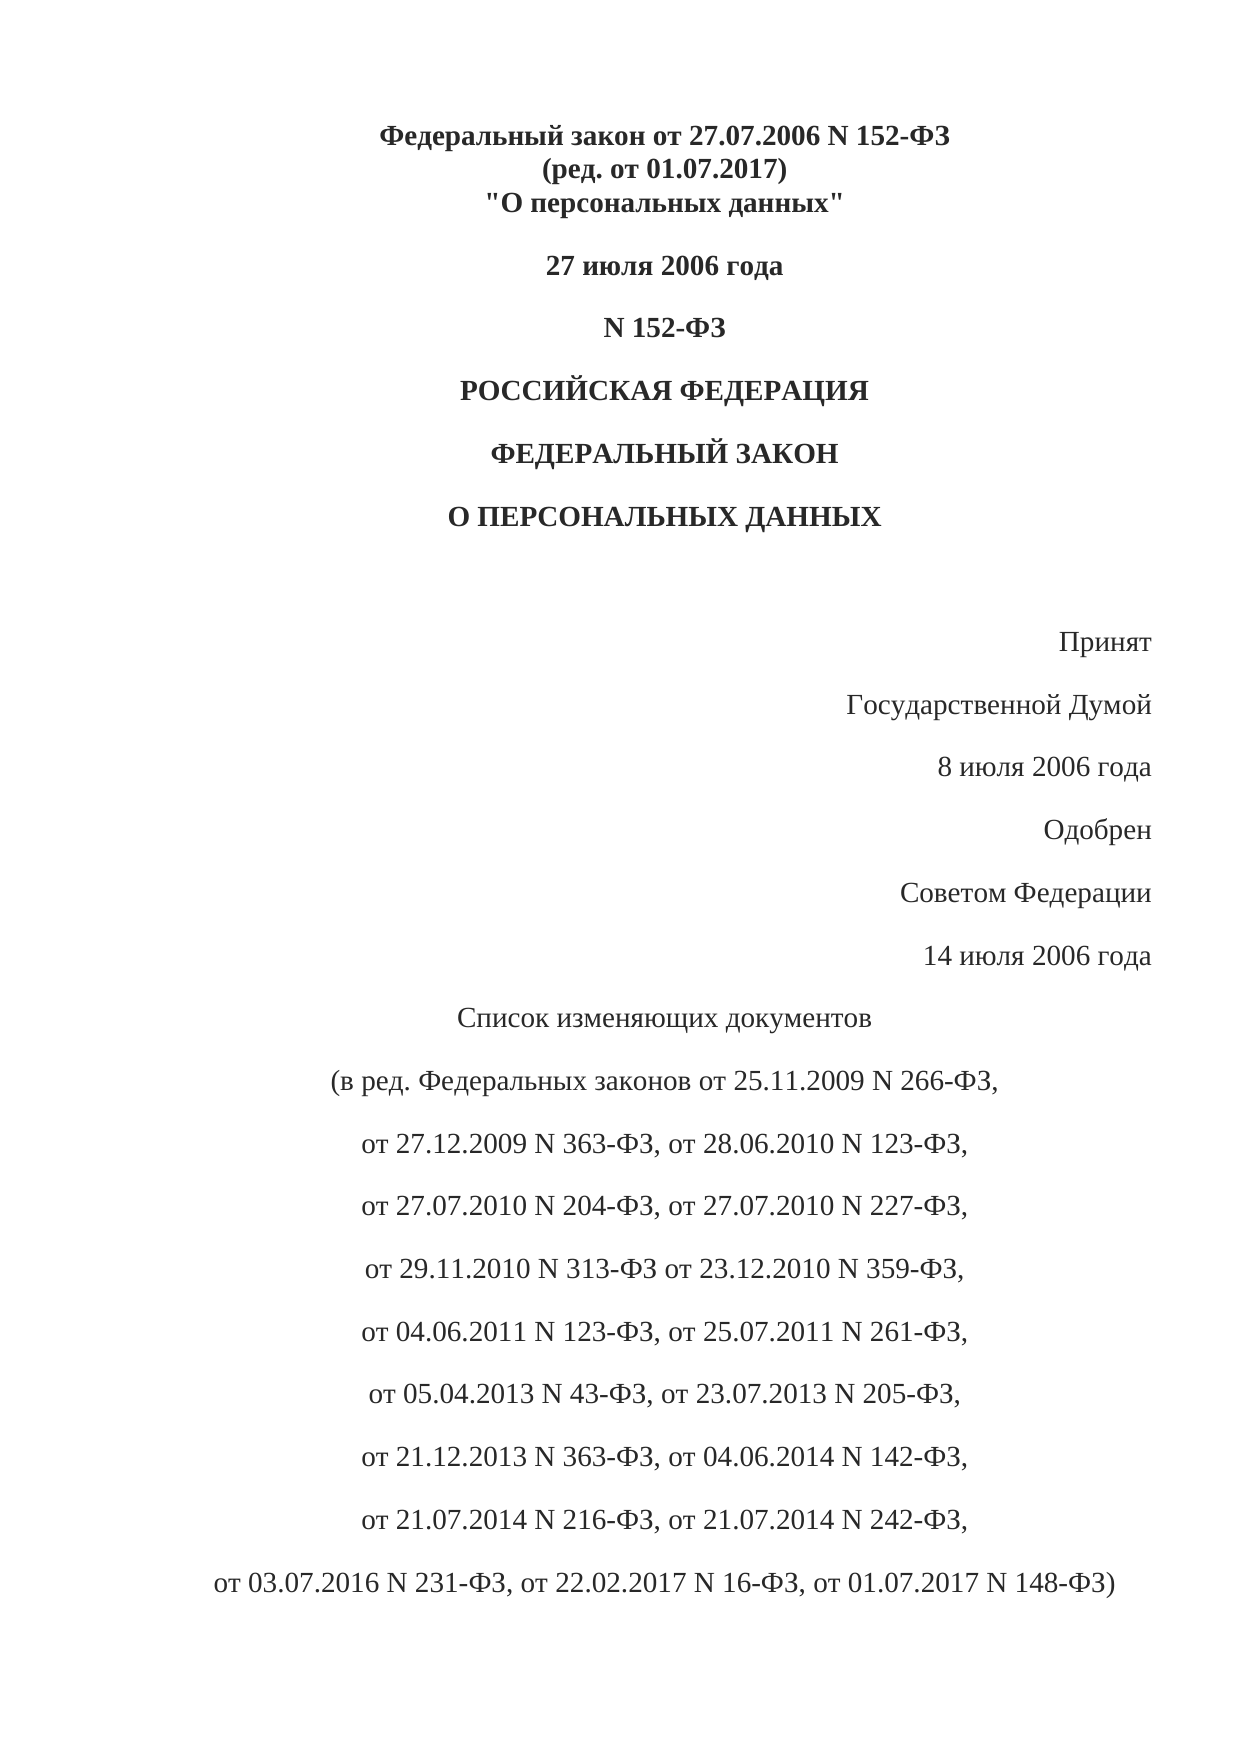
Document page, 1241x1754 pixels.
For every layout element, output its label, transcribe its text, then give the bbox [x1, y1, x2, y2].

text Одобрен [177, 812, 1152, 846]
text Федеральный закон от 27.07.2006 N 152-ФЗ (ред. от 01.07.2017) "О персональных данных" [177, 118, 1152, 219]
text N 152-ФЗ [177, 311, 1152, 344]
text (в ред. Федеральных законов от 25.11.2009 N 266-ФЗ, [177, 1063, 1152, 1097]
text О ПЕРСОНАЛЬНЫХ ДАННЫХ [177, 499, 1152, 532]
text Принят [177, 624, 1152, 658]
text Советом Федерации [177, 875, 1152, 908]
text от 21.12.2013 N 363-ФЗ, от 04.06.2014 N 142-ФЗ, [177, 1439, 1152, 1473]
text ФЕДЕРАЛЬНЫЙ ЗАКОН [177, 436, 1152, 469]
text от 04.06.2011 N 123-ФЗ, от 25.07.2011 N 261-ФЗ, [177, 1314, 1152, 1347]
text от 21.07.2014 N 216-ФЗ, от 21.07.2014 N 242-ФЗ, [177, 1502, 1152, 1536]
text от 05.04.2013 N 43-ФЗ, от 23.07.2013 N 205-ФЗ, [177, 1377, 1152, 1410]
text от 03.07.2016 N 231-ФЗ, от 22.02.2017 N 16-ФЗ, от 01.07.2017 N 148-ФЗ) [177, 1565, 1152, 1598]
text Государственной Думой [177, 687, 1152, 720]
text от 27.07.2010 N 204-ФЗ, от 27.07.2010 N 227-ФЗ, [177, 1188, 1152, 1222]
text РОССИЙСКАЯ ФЕДЕРАЦИЯ [177, 373, 1152, 407]
text от 29.11.2010 N 313-ФЗ от 23.12.2010 N 359-ФЗ, [177, 1251, 1152, 1285]
text Список изменяющих документов [177, 1000, 1152, 1034]
text 8 июля 2006 года [177, 749, 1152, 783]
text от 27.12.2009 N 363-ФЗ, от 28.06.2010 N 123-ФЗ, [177, 1126, 1152, 1159]
text 14 июля 2006 года [177, 938, 1152, 971]
text 27 июля 2006 года [177, 248, 1152, 281]
